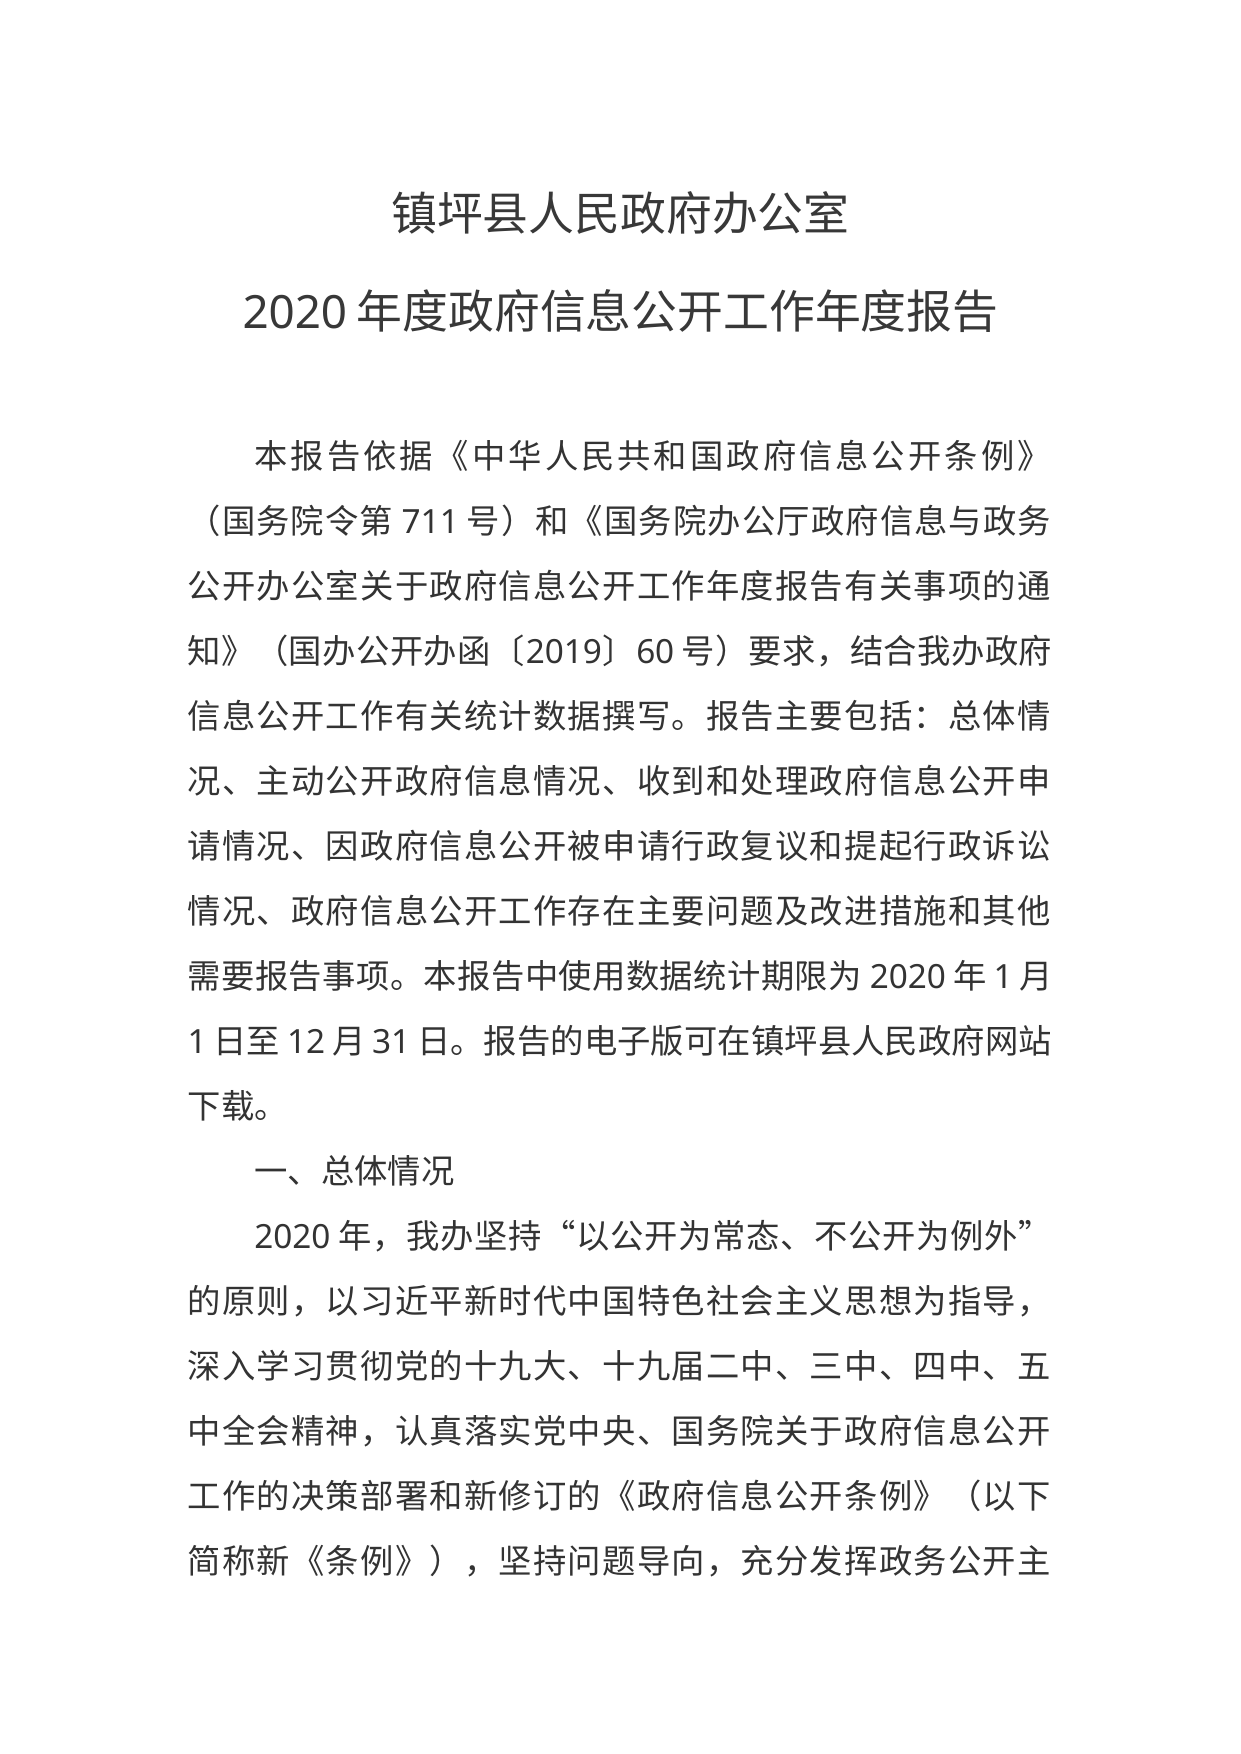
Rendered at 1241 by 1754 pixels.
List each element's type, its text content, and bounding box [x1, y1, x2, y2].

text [187, 1202, 1053, 1592]
text 一、总体情况 [187, 1137, 1053, 1202]
text 镇坪县人民政府办公室 [187, 162, 1053, 259]
text 2020年度政府信息公开工作年度报告 [187, 259, 1053, 357]
text 本报告依据《中华人民共和国政府信息公开条例》（国务院令第711号）和《国务院办公厅政府信息与政务公开办公室关于政府信息公开工作年度报告有关事项的通知》（国办公开办函〔2019〕60号）要求，结合我办政府信息公开工作有关统计数据撰写。报告主要包括：总体情况、主动公开政府信息情况、收到和处理政府信息公开申请情况、因政府信息公开被申请行政复议和提起行政诉讼情况、政府信息公开工作存在主要问题及改进措施和其他需要报告事项。本报告中使用数据统计期限为2020年1月1日至12月31日。报告的电子版可在镇坪县人民政府网站下载。 [187, 422, 1053, 1137]
